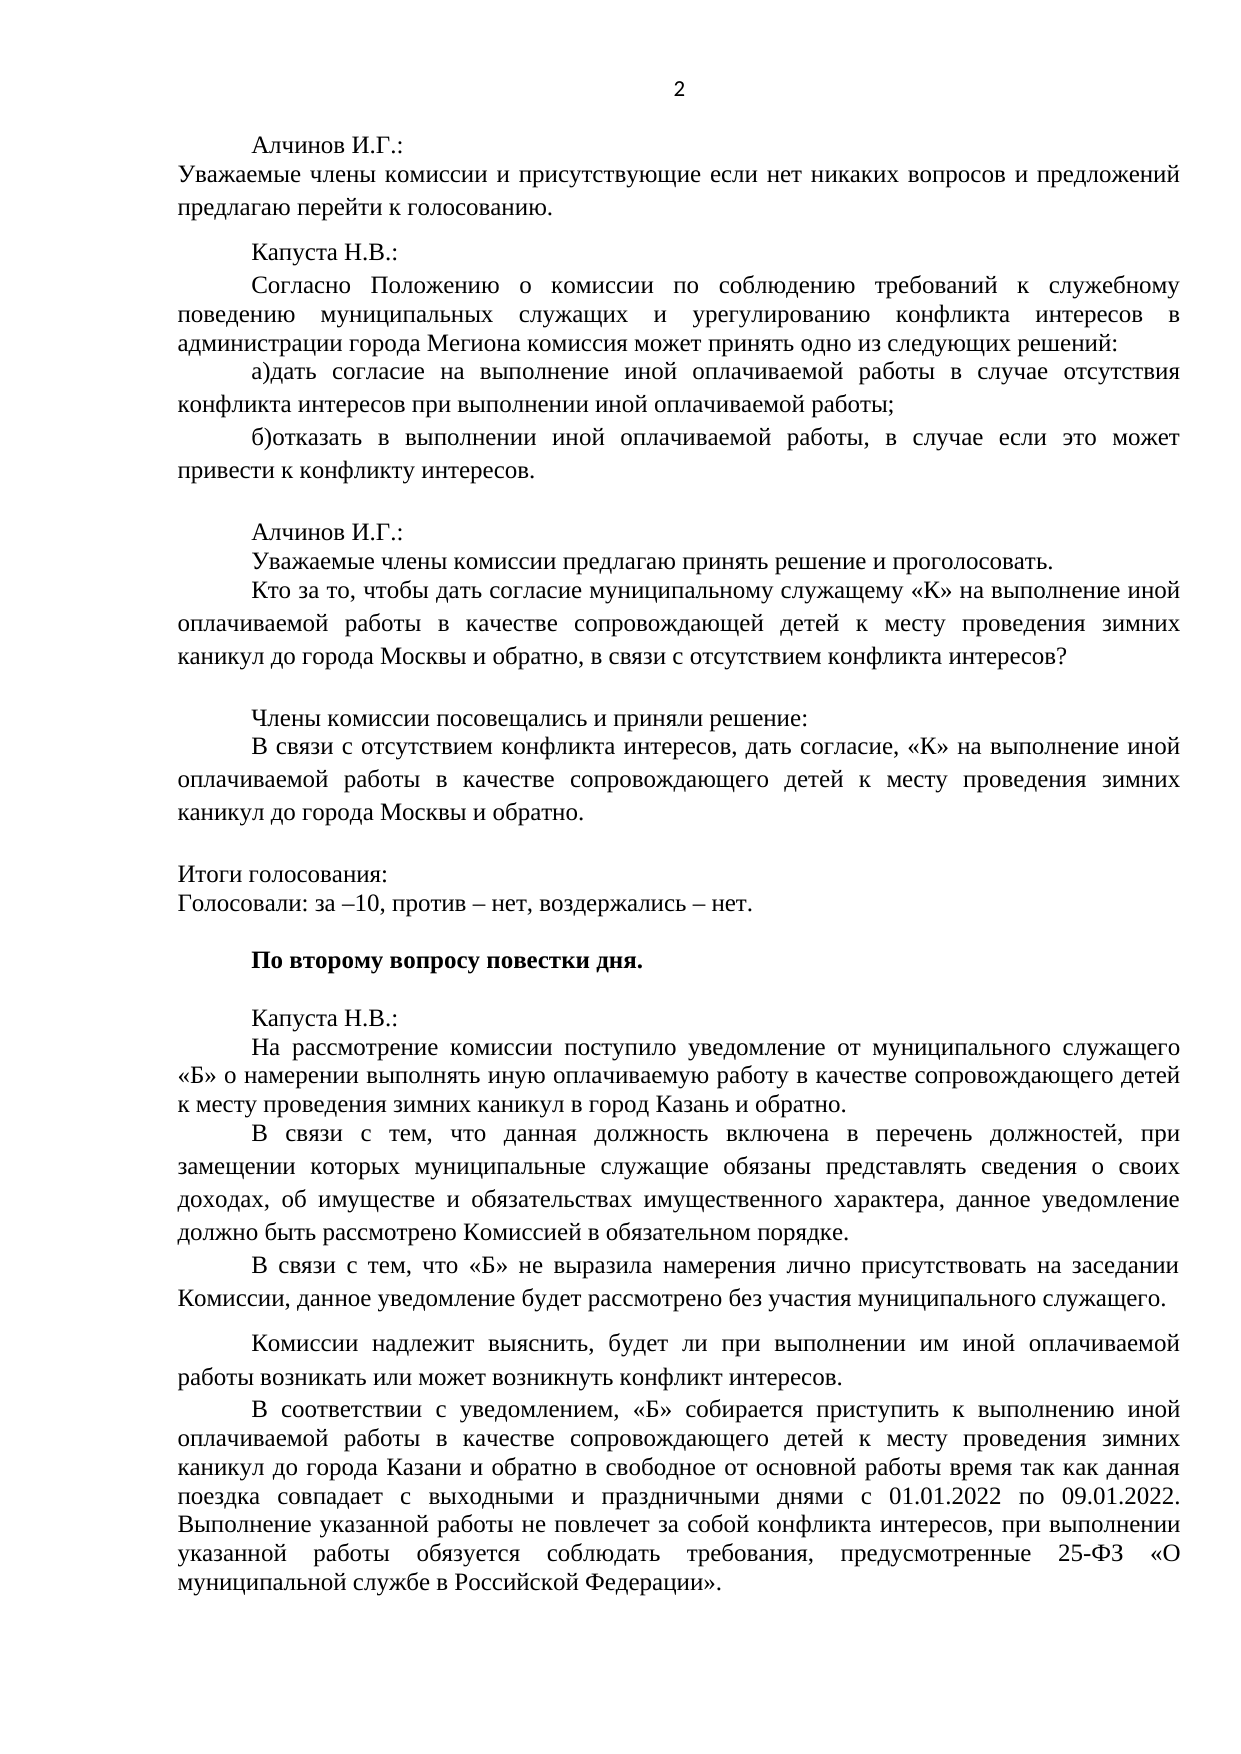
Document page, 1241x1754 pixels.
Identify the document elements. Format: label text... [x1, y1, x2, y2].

text б)отказать в выполнении иной оплачиваемой работы, в случае если это может привести к конфликту интересов. [177, 422, 1181, 484]
text Комиссии надлежит выяснить, будет ли при выполнении им иной оплачиваемой работы возникать или может возникнуть конфликт интересов. [177, 1328, 1181, 1390]
text Капуста Н.В.: [177, 237, 1181, 266]
text Согласно Положению о комиссии по соблюдению требований к служебному поведению муниципальных служащих и урегулированию конфликта интересов в администрации города Мегиона комиссия может принять одно из следующих решений: [177, 270, 1181, 356]
text В связи с тем, что данная должность включена в перечень должностей, при замещении которых муниципальные служащие обязаны представлять сведения о своих доходах, об имуществе и обязательствах имущественного характера, данное уведомление должно быть рассмотрено Комиссией в обязательном порядке. [177, 1118, 1181, 1246]
text Алчинов И.Г.: [177, 517, 1181, 546]
text В связи с отсутствием конфликта интересов, дать согласие, «К» на выполнение иной оплачиваемой работы в качестве сопровождающего детей к месту проведения зимних каникул до города Москвы и обратно. [177, 731, 1181, 826]
text а)дать согласие на выполнение иной оплачиваемой работы в случае отсутствия конфликта интересов при выполнении иной оплачиваемой работы; [177, 356, 1181, 418]
text Капуста Н.В.: [177, 1003, 1181, 1032]
text В соответствии с уведомлением, «Б» собирается приступить к выполнению иной оплачиваемой работы в качестве сопровождающего детей к месту проведения зимних каникул до города Казани и обратно в свободное от основной работы время так как данная поездка совпадает с выходными и праздничными днями с 01.01.2022 по 09.01.2022. Выполнение указанной работы не повлечет за собой конфликта интересов, при выполнении указанной работы обязуется соблюдать требования, предусмотренные 25-ФЗ «О муниципальной службе в Российской Федерации». [177, 1394, 1181, 1596]
text Итоги голосования: [177, 859, 1181, 888]
text По второму вопросу повестки дня. [177, 945, 1181, 974]
text Члены комиссии посовещались и приняли решение: [177, 703, 1181, 731]
text В связи с тем, что «Б» не выразила намерения лично присутствовать на заседании Комиссии, данное уведомление будет рассмотрено без участия муниципального служащего. [177, 1250, 1181, 1312]
text Голосовали: за –10, против – нет, воздержались – нет. [177, 888, 1181, 917]
text Уважаемые члены комиссии предлагаю принять решение и проголосовать. [177, 546, 1181, 575]
text На рассмотрение комиссии поступило уведомление от муниципального служащего «Б» о намерении выполнять иную оплачиваемую работу в качестве сопровождающего детей к месту проведения зимних каникул в город Казань и обратно. [177, 1032, 1181, 1118]
text Кто за то, чтобы дать согласие муниципальному служащему «К» на выполнение иной оплачиваемой работы в качестве сопровождающей детей к месту проведения зимних каникул до города Москвы и обратно, в связи с отсутствием конфликта интересов? [177, 575, 1181, 669]
text Алчинов И.Г.: [177, 130, 1181, 159]
text Уважаемые члены комиссии и присутствующие если нет никаких вопросов и предложений предлагаю перейти к голосованию. [177, 159, 1181, 220]
